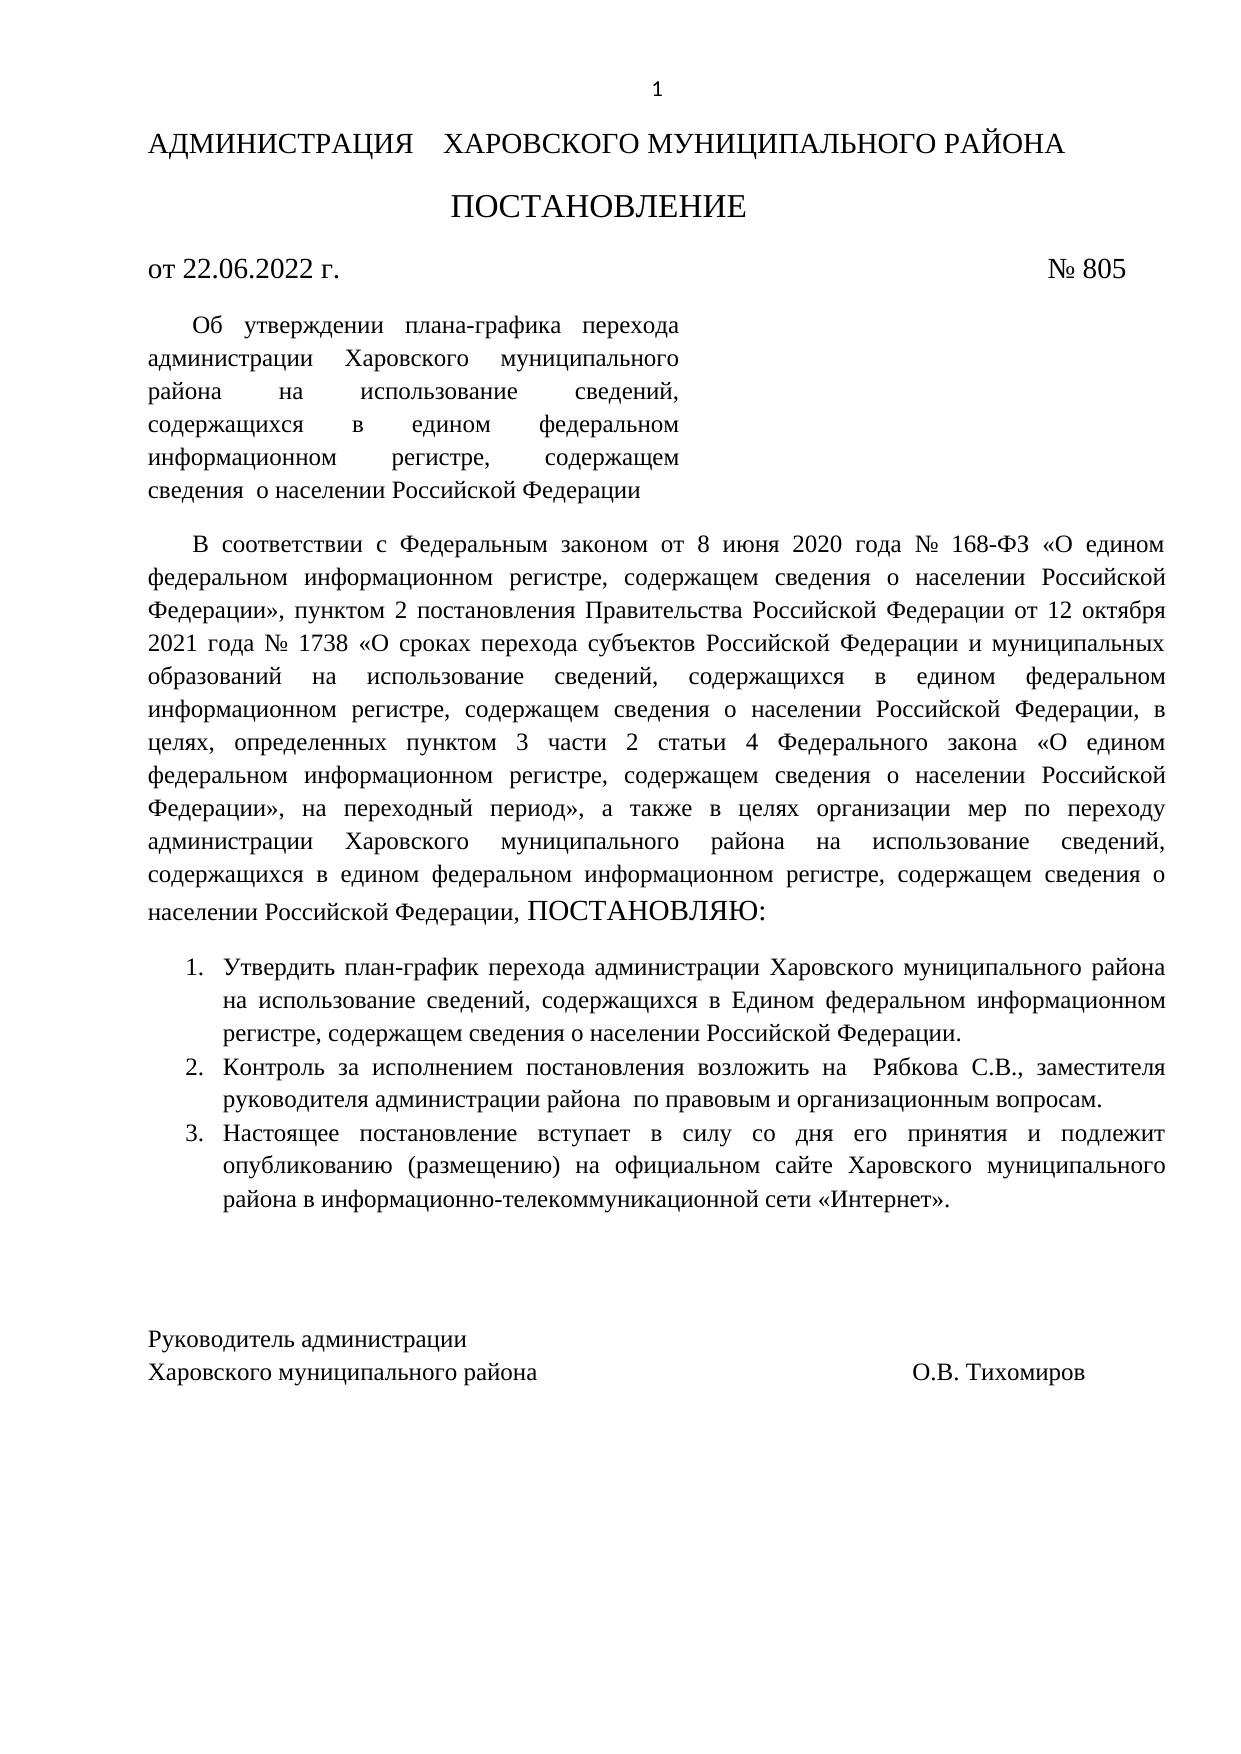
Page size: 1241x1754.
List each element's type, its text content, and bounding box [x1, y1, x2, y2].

text В соответствии с Федеральным законом от 8 июня 2020 года № 168-ФЗ «О едином федеральном информационном регистре, содержащем сведения о населении Российской Федерации», пунктом 2 постановления Правительства Российской Федерации от 12 октября 2021 года № 1738 «О сроках перехода субъектов Российской Федерации и муниципальных образований на использование сведений, содержащихся в едином федеральном информационном регистре, содержащем сведения о населении Российской Федерации, в целях, определенных пунктом 3 части 2 статьи 4 Федерального закона «О едином федеральном информационном регистре, содержащем сведения о населении Российской Федерации», на переходный период», а также в целях организации мер по переходу администрации Харовского муниципального района на использование сведений, содержащихся в едином федеральном информационном регистре, содержащем сведения о населении Российской Федерации, ПОСТАНОВЛЯЮ: [148, 529, 1166, 927]
list Утвердить план-график перехода администрации Харовского муниципального района на использование сведений, содержащихся в Едином федеральном информационном регистре, содержащем сведения о населении Российской Федерации. [185, 952, 1166, 1047]
text от 22.06.2022 г. № 805 [148, 251, 1166, 284]
text ПОСТАНОВЛЕНИЕ [148, 186, 1166, 224]
text Руководитель администрации Харовского муниципального района О.В. Тихомиров [148, 1324, 1166, 1386]
list Контроль за исполнением постановления возложить на Рябкова С.В., заместителя руководителя администрации района по правовым и организационным вопросам. [185, 1052, 1166, 1113]
text Об утверждении плана-графика перехода администрации Харовского муниципального района на использование сведений, содержащихся в едином федеральном информационном регистре, содержащем сведения о населении Российской Федерации [148, 310, 679, 504]
text АДМИНИСТРАЦИЯ ХАРОВСКОГО МУНИЦИПАЛЬНОГО РАЙОНА [148, 127, 1166, 160]
list Настоящее постановление вступает в силу со дня его принятия и подлежит опубликованию (размещению) на официальном сайте Харовского муниципального района в информационно-телекоммуникационной сети «Интернет». [185, 1118, 1166, 1212]
